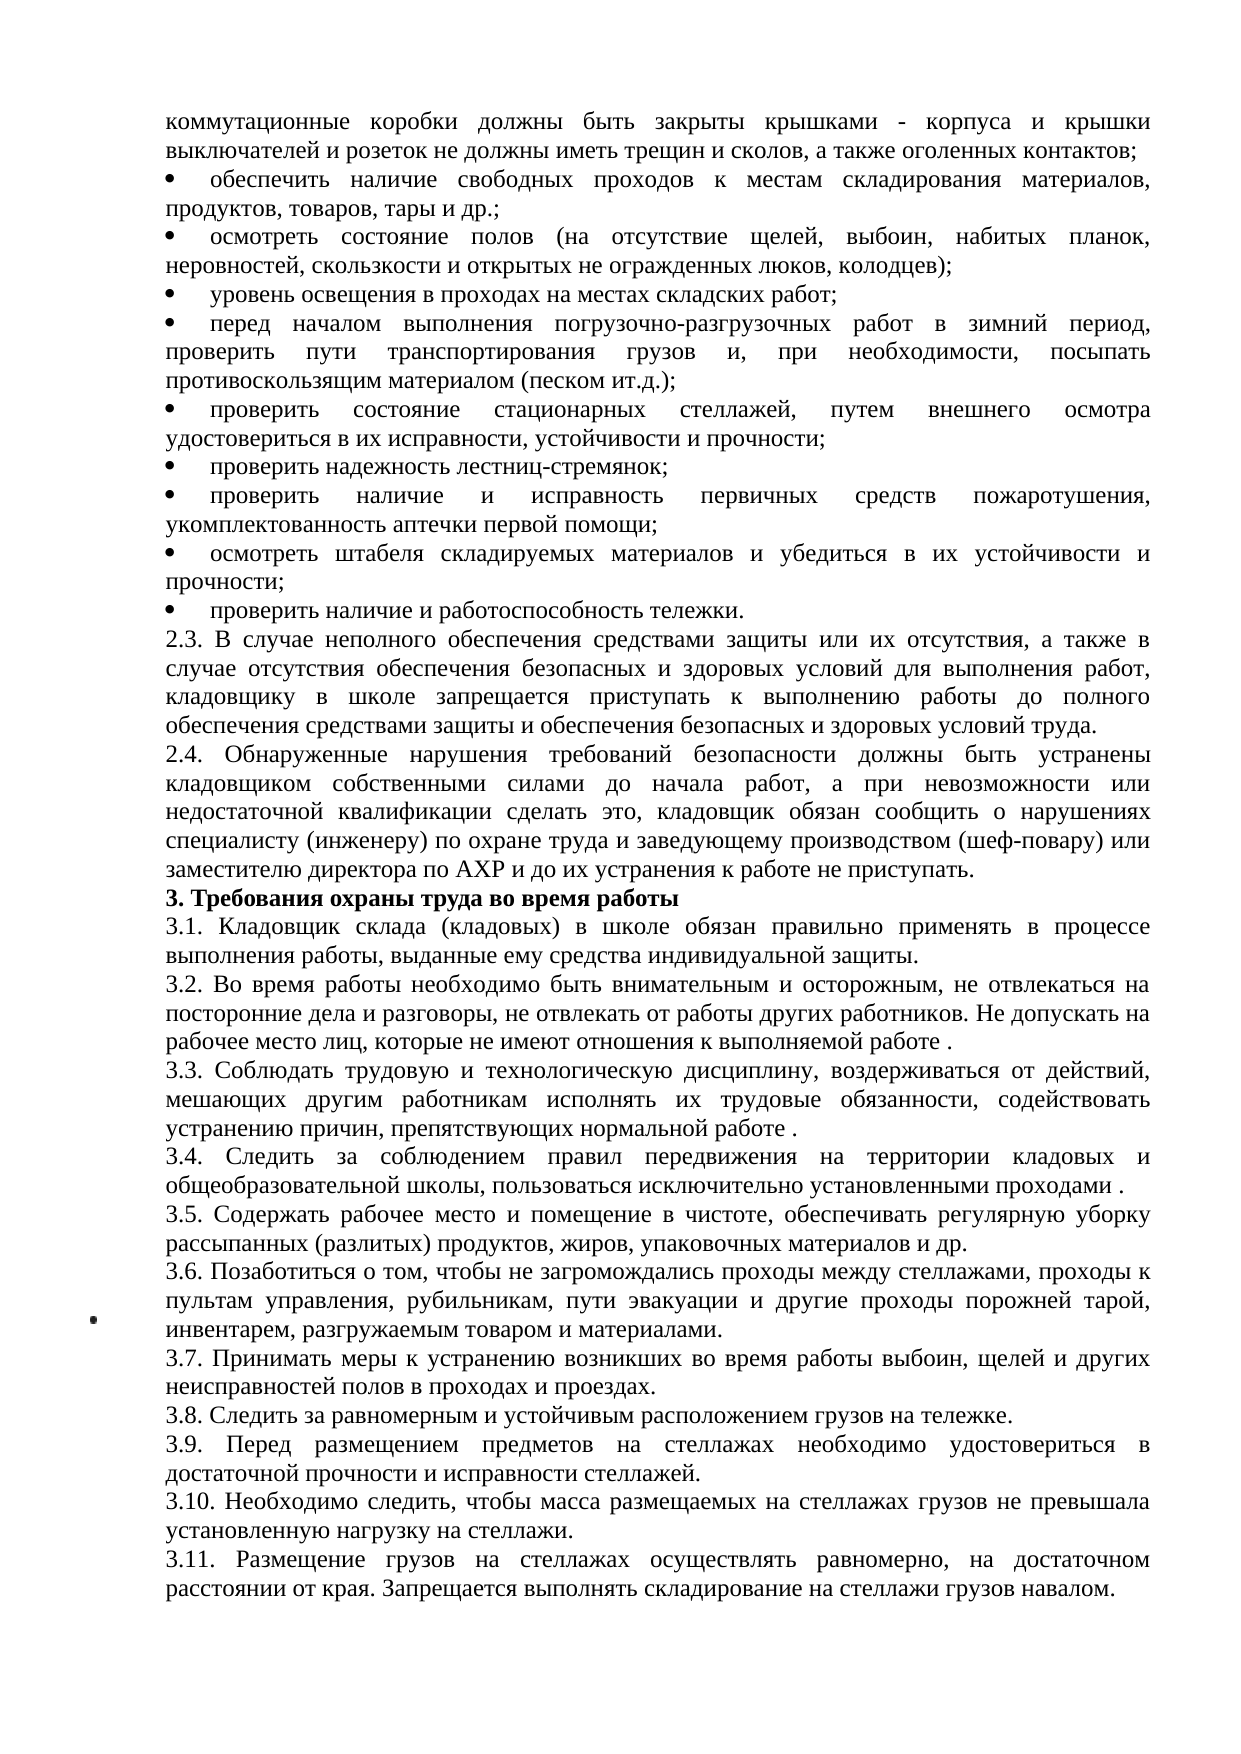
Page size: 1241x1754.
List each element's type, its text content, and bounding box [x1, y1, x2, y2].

list осмотреть штабеля складируемых материалов и убедиться в их устойчивости и прочности; [165, 538, 1152, 595]
subtitle 3. Требования охраны труда во время работы [165, 883, 1152, 911]
text 2.3. В случае неполного обеспечения средствами защиты или их отсутствия, а также в случае отсутствия обеспечения безопасных и здоровых условий для выполнения работ, кладовщику в школе запрещается приступать к выполнению работы до полного обеспечения средствами защиты и обеспечения безопасных и здоровых условий труда. [165, 624, 1152, 739]
text 3.10. Необходимо следить, чтобы масса размещаемых на стеллажах грузов не превышала установленную нагрузку на стеллажи. [165, 1486, 1152, 1544]
list перед началом выполнения погрузочно-разгрузочных работ в зимний период, проверить пути транспортирования грузов и, при необходимости, посыпать противоскользящим материалом (песком ит.д.); [165, 308, 1152, 394]
list проверить наличие и исправность первичных средств пожаротушения, укомплектованность аптечки первой помощи; [165, 480, 1152, 538]
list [165, 106, 1152, 164]
text 3.9. Перед размещением предметов на стеллажах необходимо удостовериться в достаточной прочности и исправности стеллажей. [165, 1429, 1152, 1486]
list уровень освещения в проходах на местах складских работ; [165, 279, 1152, 308]
text 3.3. Соблюдать трудовую и технологическую дисциплину, воздерживаться от действий, мешающих другим работникам исполнять их трудовые обязанности, содействовать устранению причин, препятствующих нормальной работе . [165, 1055, 1152, 1141]
text 3.5. Содержать рабочее место и помещение в чистоте, обеспечивать регулярную уборку рассыпанных (разлитых) продуктов, жиров, упаковочных материалов и др. [165, 1199, 1152, 1256]
list осмотреть состояние полов (на отсутствие щелей, выбоин, набитых планок, неровностей, скользкости и открытых не огражденных люков, колодцев); [165, 221, 1152, 279]
text 3.4. Следить за соблюдением правил передвижения на территории кладовых и общеобразовательной школы, пользоваться исключительно установленными проходами . [165, 1141, 1152, 1199]
text 3.7. Принимать меры к устранению возникших во время работы выбоин, щелей и других неисправностей полов в проходах и проездах. [165, 1343, 1152, 1400]
text 2.4. Обнаруженные нарушения требований безопасности должны быть устранены кладовщиком собственными силами до начала работ, а при невозможности или недостаточной квалификации сделать это, кладовщик обязан сообщить о нарушениях специалисту (инженеру) по охране труда и заведующему производством (шеф-повару) или заместителю директора по АХР и до их устранения к работе не приступать. [165, 739, 1152, 883]
text 3.2. Во время работы необходимо быть внимательным и осторожным, не отвлекаться на посторонние дела и разговоры, не отвлекать от работы других работников. Не допускать на рабочее место лиц, которые не имеют отношения к выполняемой работе . [165, 969, 1152, 1055]
list проверить состояние стационарных стеллажей, путем внешнего осмотра удостовериться в их исправности, устойчивости и прочности; [165, 394, 1152, 451]
list проверить надежность лестниц-стремянок; [165, 451, 1152, 480]
text 3.1. Кладовщик склада (кладовых) в школе обязан правильно применять в процессе выполнения работы, выданные ему средства индивидуальной защиты. [165, 911, 1152, 969]
text 3.8. Следить за равномерным и устойчивым расположением грузов на тележке. [165, 1400, 1152, 1429]
picture [90, 1316, 97, 1324]
list проверить наличие и работоспособность тележки. [165, 595, 1152, 624]
list обеспечить наличие свободных проходов к местам складирования материалов, продуктов, товаров, тары и др.; [165, 164, 1152, 221]
text 3.11. Размещение грузов на стеллажах осуществлять равномерно, на достаточном расстоянии от края. Запрещается выполнять складирование на стеллажи грузов навалом. [165, 1544, 1152, 1601]
text 3.6. Позаботиться о том, чтобы не загромождались проходы между стеллажами, проходы к пультам управления, рубильникам, пути эвакуации и другие проходы порожней тарой, инвентарем, разгружаемым товаром и материалами. [165, 1256, 1152, 1343]
